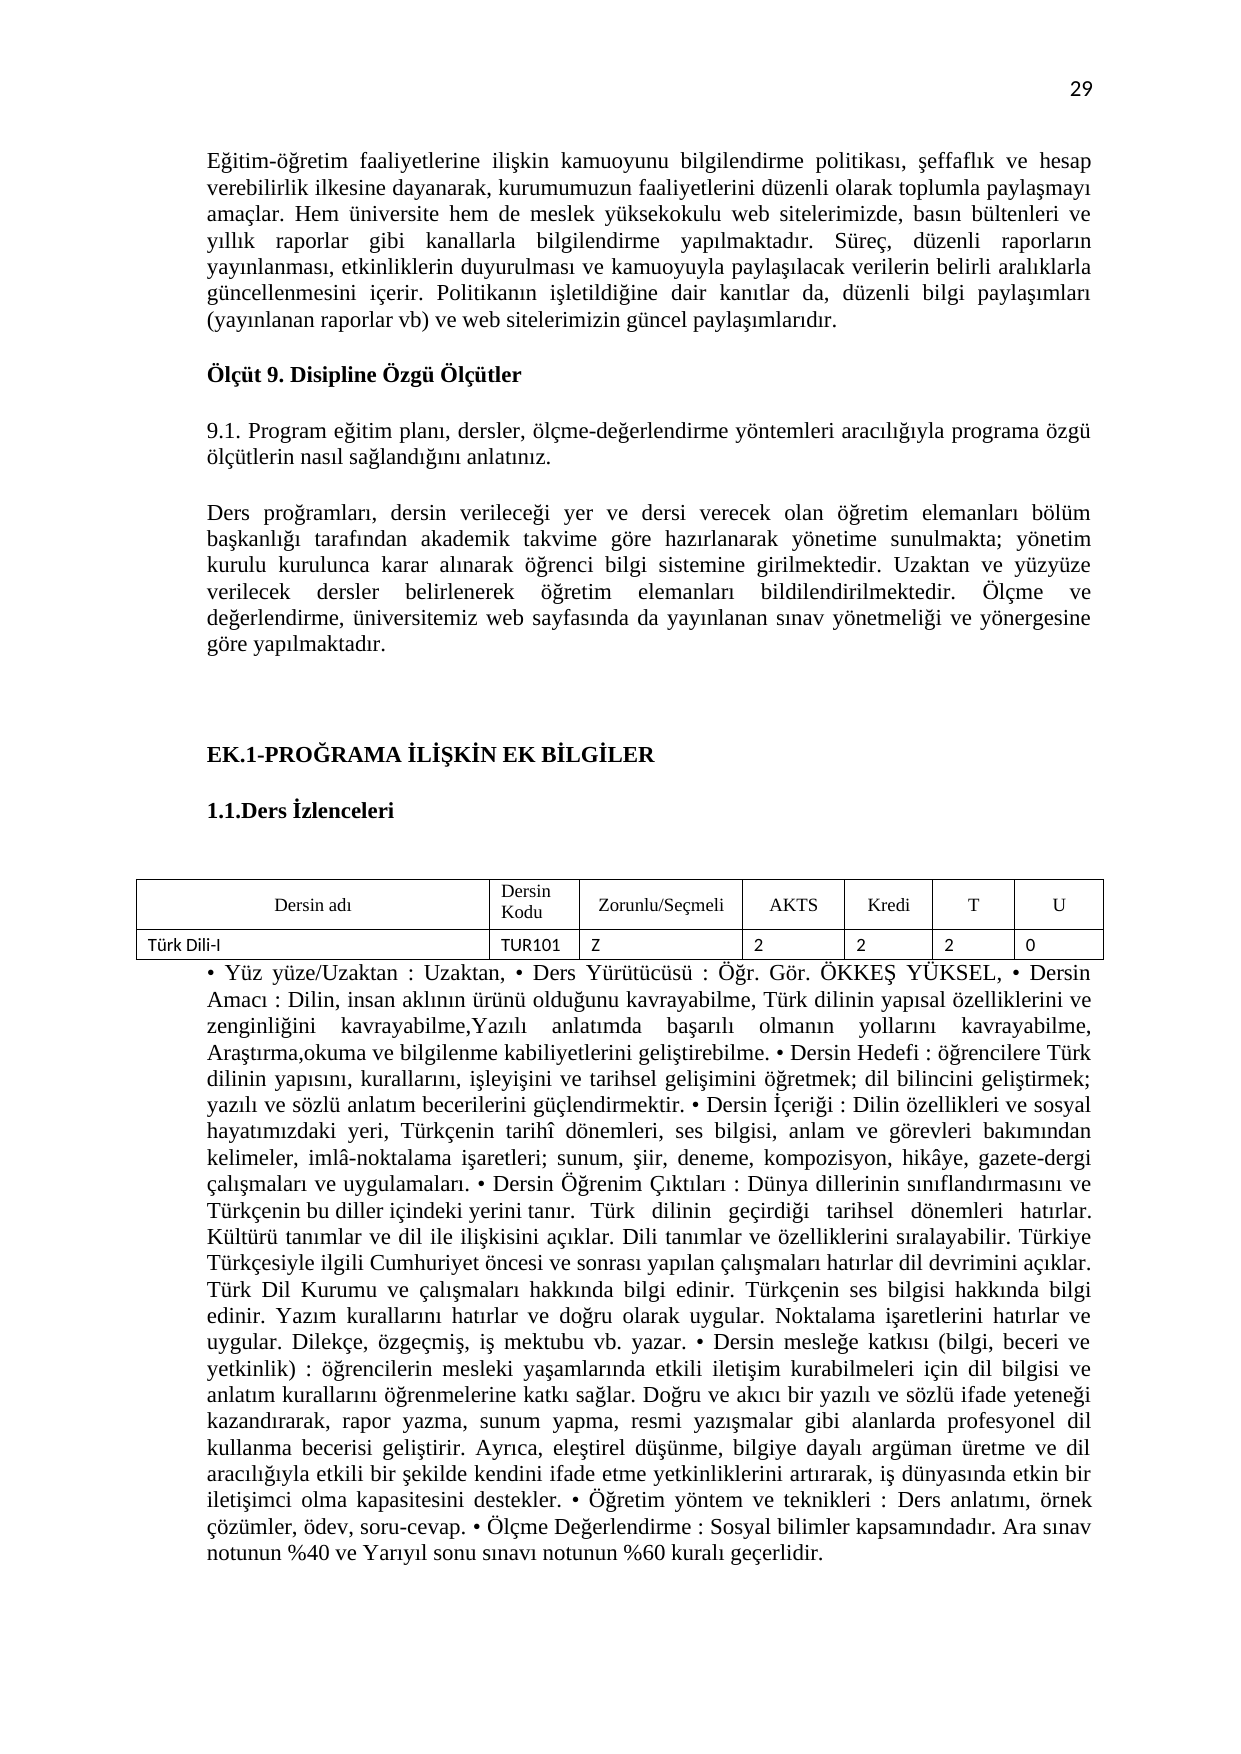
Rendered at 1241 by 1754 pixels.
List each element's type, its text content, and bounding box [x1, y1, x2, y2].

text Ölçüt 9. Disipline Özgü Ölçütler [207, 361, 1093, 388]
table_cell TUR101 [490, 930, 579, 958]
table_cell Z [580, 930, 742, 958]
table_header Dersin adı [137, 880, 489, 929]
table_header Zorunlu/Seçmeli [580, 880, 742, 929]
table_cell 2 [845, 930, 932, 958]
table_cell Türk Dili-I [137, 930, 489, 958]
table_cell 2 [933, 930, 1014, 958]
text • Yüz yüze/Uzaktan : Uzaktan, • Ders Yürütücüsü : Öğr. Gör. ÖKKEŞ YÜKSEL, • Dersin Amacı : Dilin, insan aklının ürünü olduğunu kavrayabilme, Türk dilinin yapısal özelliklerini ve zenginliğini kavrayabilme,Yazılı anlatımda başarılı olmanın yollarını kavrayabilme, Araştırma,okuma ve bilgilenme kabiliyetlerini geliştirebilme. • Dersin Hedefi : öğrencilere Türk dilinin yapısını, kurallarını, işleyişini ve tarihsel gelişimini öğretmek; dil bilincini geliştirmek; yazılı ve sözlü anlatım becerilerini güçlendirmektir. • Dersin İçeriği : Dilin özellikleri ve sosyal hayatımızdaki yeri, Türkçenin tarihî dönemleri, ses bilgisi, anlam ve görevleri bakımından kelimeler, imlâ-noktalama işaretleri; sunum, şiir, deneme, kompozisyon, hikâye, gazete-dergi çalışmaları ve uygulamaları. • Dersin Öğrenim Çıktıları : Dünya dillerinin sınıflandırmasını ve Türkçenin bu diller içindeki yerini tanır. Türk dilinin geçirdiği tarihsel dönemleri hatırlar. Kültürü tanımlar ve dil ile ilişkisini açıklar. Dili tanımlar ve özelliklerini sıralayabilir. Türkiye Türkçesiyle ilgili Cumhuriyet öncesi ve sonrası yapılan çalışmaları hatırlar dil devrimini açıklar. Türk Dil Kurumu ve çalışmaları hakkında bilgi edinir. Türkçenin ses bilgisi hakkında bilgi edinir. Yazım kurallarını hatırlar ve doğru olarak uygular. Noktalama işaretlerini hatırlar ve uygular. Dilekçe, özgeçmiş, iş mektubu vb. yazar. • Dersin mesleğe katkısı (bilgi, beceri ve yetkinlik) : öğrencilerin mesleki yaşamlarında etkili iletişim kurabilmeleri için dil bilgisi ve anlatım kurallarını öğrenmelerine katkı sağlar. Doğru ve akıcı bir yazılı ve sözlü ifade yeteneği kazandırarak, rapor yazma, sunum yapma, resmi yazışmalar gibi alanlarda profesyonel dil kullanma becerisi geliştirir. Ayrıca, eleştirel düşünme, bilgiye dayalı argüman üretme ve dil aracılığıyla etkili bir şekilde kendini ifade etme yetkinliklerini artırarak, iş dünyasında etkin bir iletişimci olma kapasitesini destekler. • Öğretim yöntem ve teknikleri : Ders anlatımı, örnek çözümler, ödev, soru-cevap. • Ölçme Değerlendirme : Sosyal bilimler kapsamındadır. Ara sınav notunun %40 ve Yarıyıl sonu sınavı notunun %60 kuralı geçerlidir. [207, 960, 1093, 1566]
table_cell 2 [743, 930, 844, 958]
text 9.1. Program eğitim planı, dersler, ölçme-değerlendirme yöntemleri aracılığıyla programa özgü ölçütlerin nasıl sağlandığını anlatınız. [207, 417, 1093, 469]
table_header T [933, 880, 1014, 929]
table_header Dersin Kodu [490, 880, 579, 929]
table_header Kredi [845, 880, 932, 929]
table_header AKTS [743, 880, 844, 929]
text Eğitim-öğretim faaliyetlerine ilişkin kamuoyunu bilgilendirme politikası, şeffaflık ve hesap verebilirlik ilkesine dayanarak, kurumumuzun faaliyetlerini düzenli olarak toplumla paylaşmayı amaçlar. Hem üniversite hem de meslek yüksekokulu web sitelerimizde, basın bültenleri ve yıllık raporlar gibi kanallarla bilgilendirme yapılmaktadır. Süreç, düzenli raporların yayınlanması, etkinliklerin duyurulması ve kamuoyuyla paylaşılacak verilerin belirli aralıklarla güncellenmesini içerir. Politikanın işletildiğine dair kanıtlar da, düzenli bilgi paylaşımları (yayınlanan raporlar vb) ve web sitelerimizin güncel paylaşımlarıdır. [207, 148, 1093, 332]
text Ders proğramları, dersin verileceği yer ve dersi verecek olan öğretim elemanları bölüm başkanlığı tarafından akademik takvime göre hazırlanarak yönetime sunulmakta; yönetim kurulu kurulunca karar alınarak öğrenci bilgi sistemine girilmektedir. Uzaktan ve yüzyüze verilecek dersler belirlenerek öğretim elemanları bildilendirilmektedir. Ölçme ve değerlendirme, üniversitemiz web sayfasında da yayınlanan sınav yönetmeliği ve yönergesine göre yapılmaktadır. [207, 499, 1093, 657]
table_header U [1015, 880, 1103, 929]
text 1.1.Ders İzlenceleri [207, 797, 1093, 823]
text EK.1-PROĞRAMA İLİŞKİN EK BİLGİLER [207, 741, 1093, 768]
table_cell 0 [1015, 930, 1103, 958]
